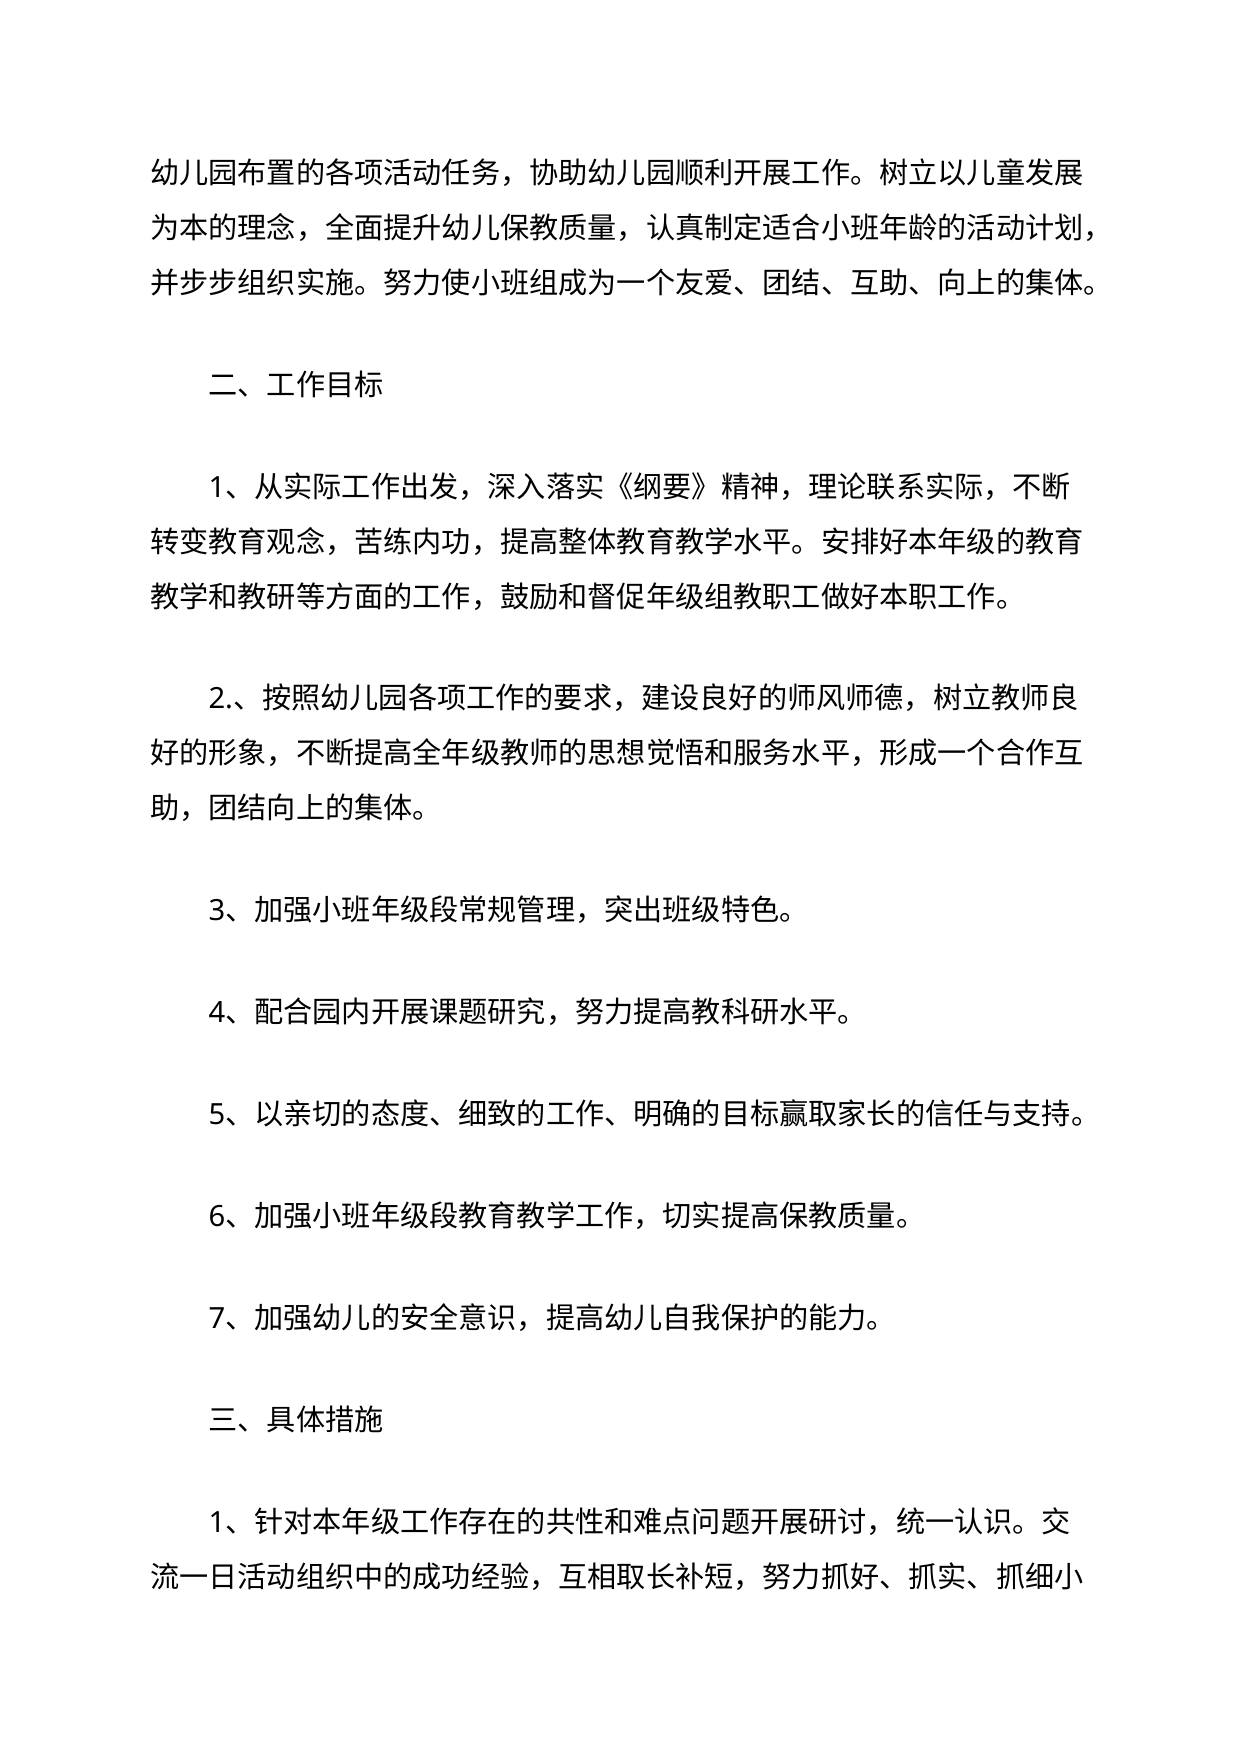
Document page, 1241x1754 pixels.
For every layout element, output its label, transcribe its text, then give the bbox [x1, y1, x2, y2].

text 7、加强幼儿的安全意识，提高幼儿自我保护的能力。 [150, 1294, 1090, 1337]
text 三、具体措施 [150, 1397, 1090, 1439]
text 1、从实际工作出发，深入落实《纲要》精神，理论联系实际，不断转变教育观念，苦练内功，提高整体教育教学水平。安排好本年级的教育教学和教研等方面的工作，鼓励和督促年级组教职工做好本职工作。 [150, 463, 1090, 616]
text 4、配合园内开展课题研究，努力提高教科研水平。 [150, 989, 1090, 1031]
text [150, 1498, 1090, 1596]
text 5、以亲切的态度、细致的工作、明确的目标赢取家长的信任与支持。 [150, 1091, 1090, 1133]
text 2.、按照幼儿园各项工作的要求，建设良好的师风师德，树立教师良好的形象，不断提高全年级教师的思想觉悟和服务水平，形成一个合作互助，团结向上的集体。 [150, 675, 1090, 827]
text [150, 150, 1090, 302]
text 二、工作目标 [150, 362, 1090, 404]
text 3、加强小班年级段常规管理，突出班级特色。 [150, 887, 1090, 929]
text 6、加强小班年级段教育教学工作，切实提高保教质量。 [150, 1193, 1090, 1235]
